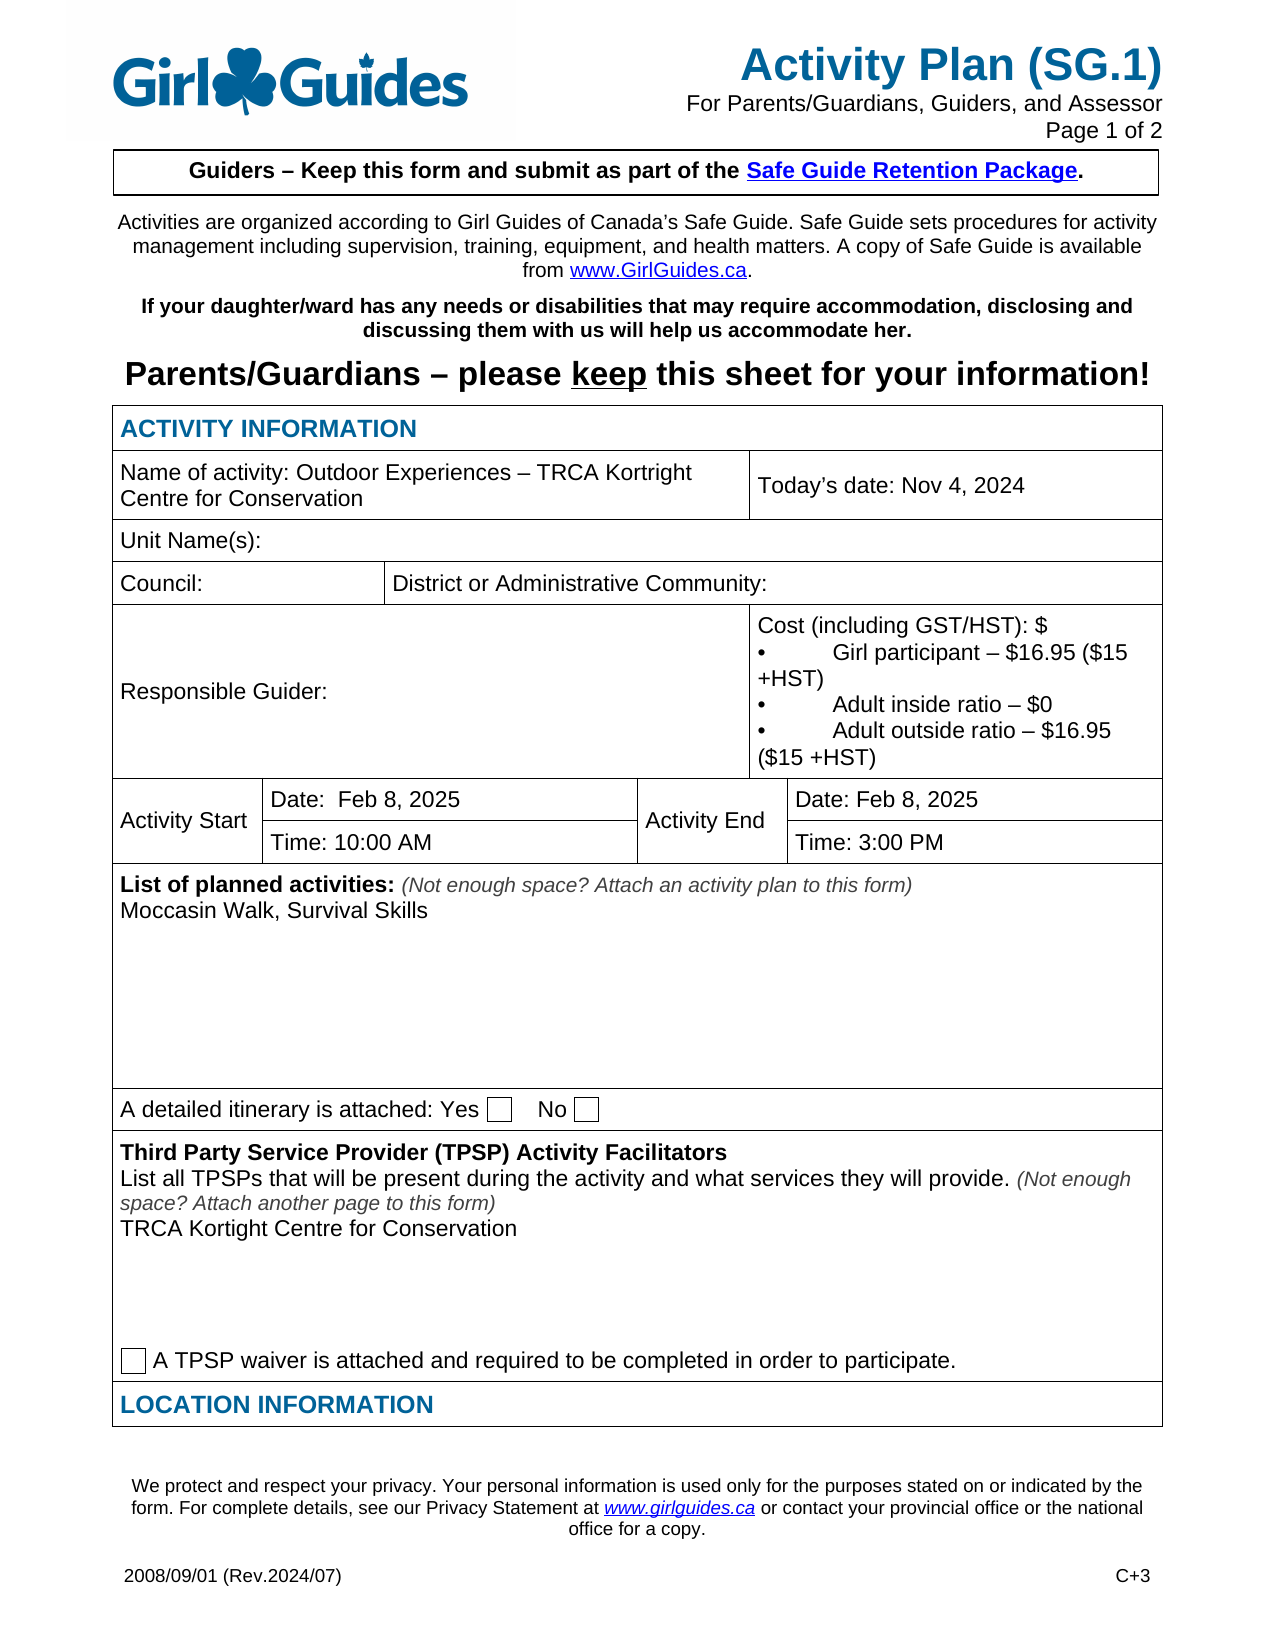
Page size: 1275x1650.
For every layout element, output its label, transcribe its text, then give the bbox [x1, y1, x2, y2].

table_header ACTIVITY INFORMATION [113, 406, 1162, 450]
table_cell Time: 3:00 PM [788, 821, 1162, 862]
table_cell Responsible Guider: [113, 605, 749, 778]
table_cell A detailed itinerary is attached: Yes No [113, 1089, 1162, 1130]
table_cell List of planned activities: (Not enough space? Attach an activity plan to this form) Moccasin Walk, Survival Skills [113, 864, 1162, 1087]
text If your daughter/ward has any needs or disabilities that may require accommodation, disclosing and discussing them with us will help us accommodate her. [112, 294, 1162, 342]
table_cell Name of activity: Outdoor Experiences – TRCA Kortright Centre for Conservation [113, 451, 749, 519]
table_cell Date: Feb 8, 2025 [263, 779, 637, 820]
picture [65, 0, 516, 141]
table_cell Date: Feb 8, 2025 [788, 779, 1162, 820]
table_cell Location Information [113, 1382, 1162, 1426]
text Activities are organized according to Girl Guides of Canada’s Safe Guide. Safe Guide sets procedures for activity management including supervision, training, equipment, and health matters. A copy of Safe Guide is available from www.GirlGuides.ca. [112, 209, 1162, 281]
table_cell Today’s date: Nov 4, 2024 [750, 451, 1162, 519]
table_cell Third Party Service Provider (TPSP) Activity Facilitators List all TPSPs that will be present during the activity and what services they will provide. (Not enough space? Attach another page to this form) TRCA Kortight Centre for Conservation [113, 1131, 1162, 1340]
table_cell Unit Name(s): [113, 520, 1162, 561]
table_cell Cost (including GST/HST): $ • Girl participant – $16.95 ($15 +HST) • Adult inside ratio – $0 • Adult outside ratio – $16.95 ($15 +HST) [750, 605, 1162, 778]
text Parents/Guardians – please keep this sheet for your information! [112, 354, 1162, 393]
table_cell A TPSP waiver is attached and required to be completed in order to participate. [113, 1340, 1162, 1381]
table_cell Time: 10:00 AM [263, 821, 637, 862]
table_cell District or Administrative Community: [385, 562, 1162, 603]
table_cell Activity End [638, 779, 787, 862]
table_cell Council: [113, 562, 384, 603]
table_cell Activity Start [113, 779, 262, 862]
